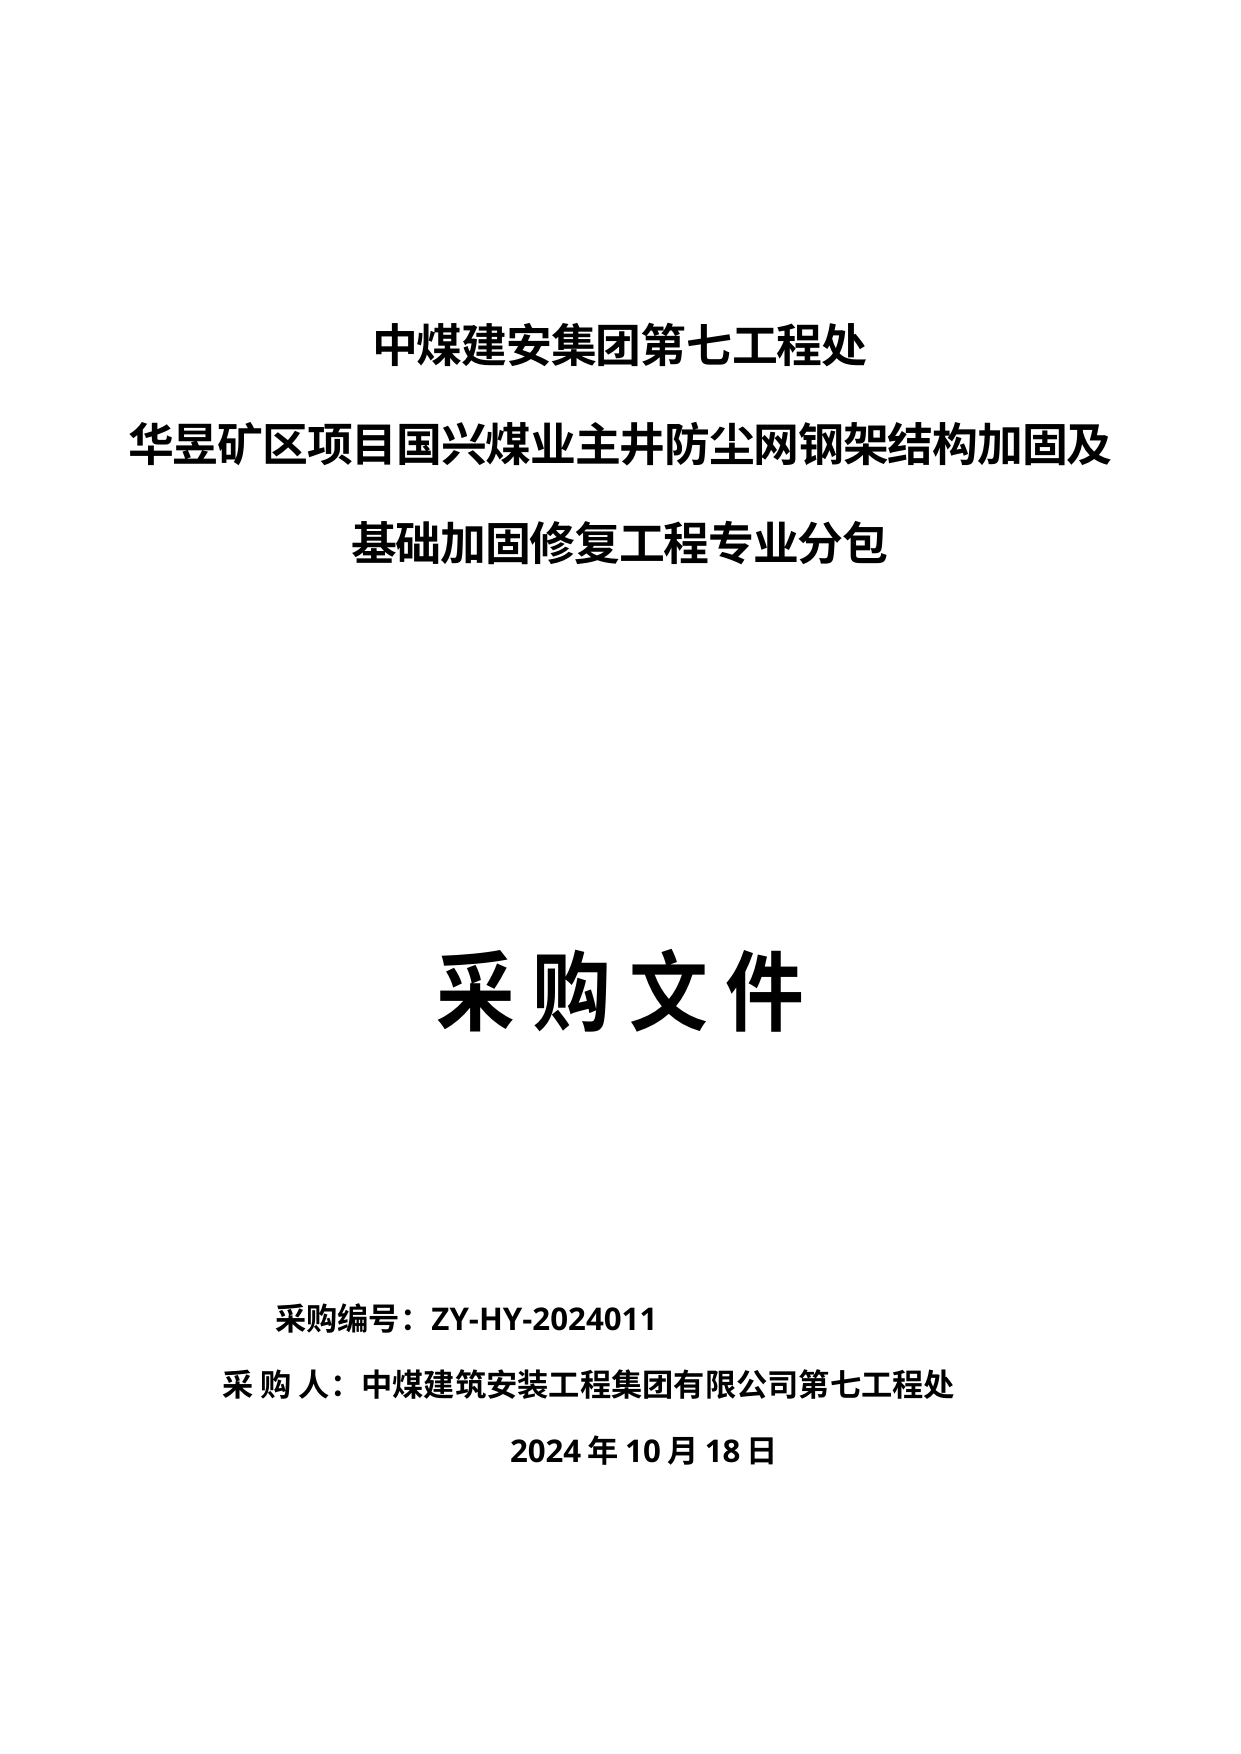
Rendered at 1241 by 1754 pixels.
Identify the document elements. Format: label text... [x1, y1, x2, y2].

text 采购编号：ZY-HY-2024011 [118, 1284, 1122, 1350]
text 华昱矿区项目国兴煤业主井防尘网钢架结构加固及基础加固修复工程专业分包 [118, 392, 1122, 590]
text 2024年10月18日 [118, 1416, 1122, 1482]
text 采 购 人：中煤建筑安装工程集团有限公司第七工程处 [118, 1350, 1122, 1416]
text 中煤建安集团第七工程处 [118, 293, 1122, 392]
text 采 购 文 件 [118, 921, 1122, 1053]
